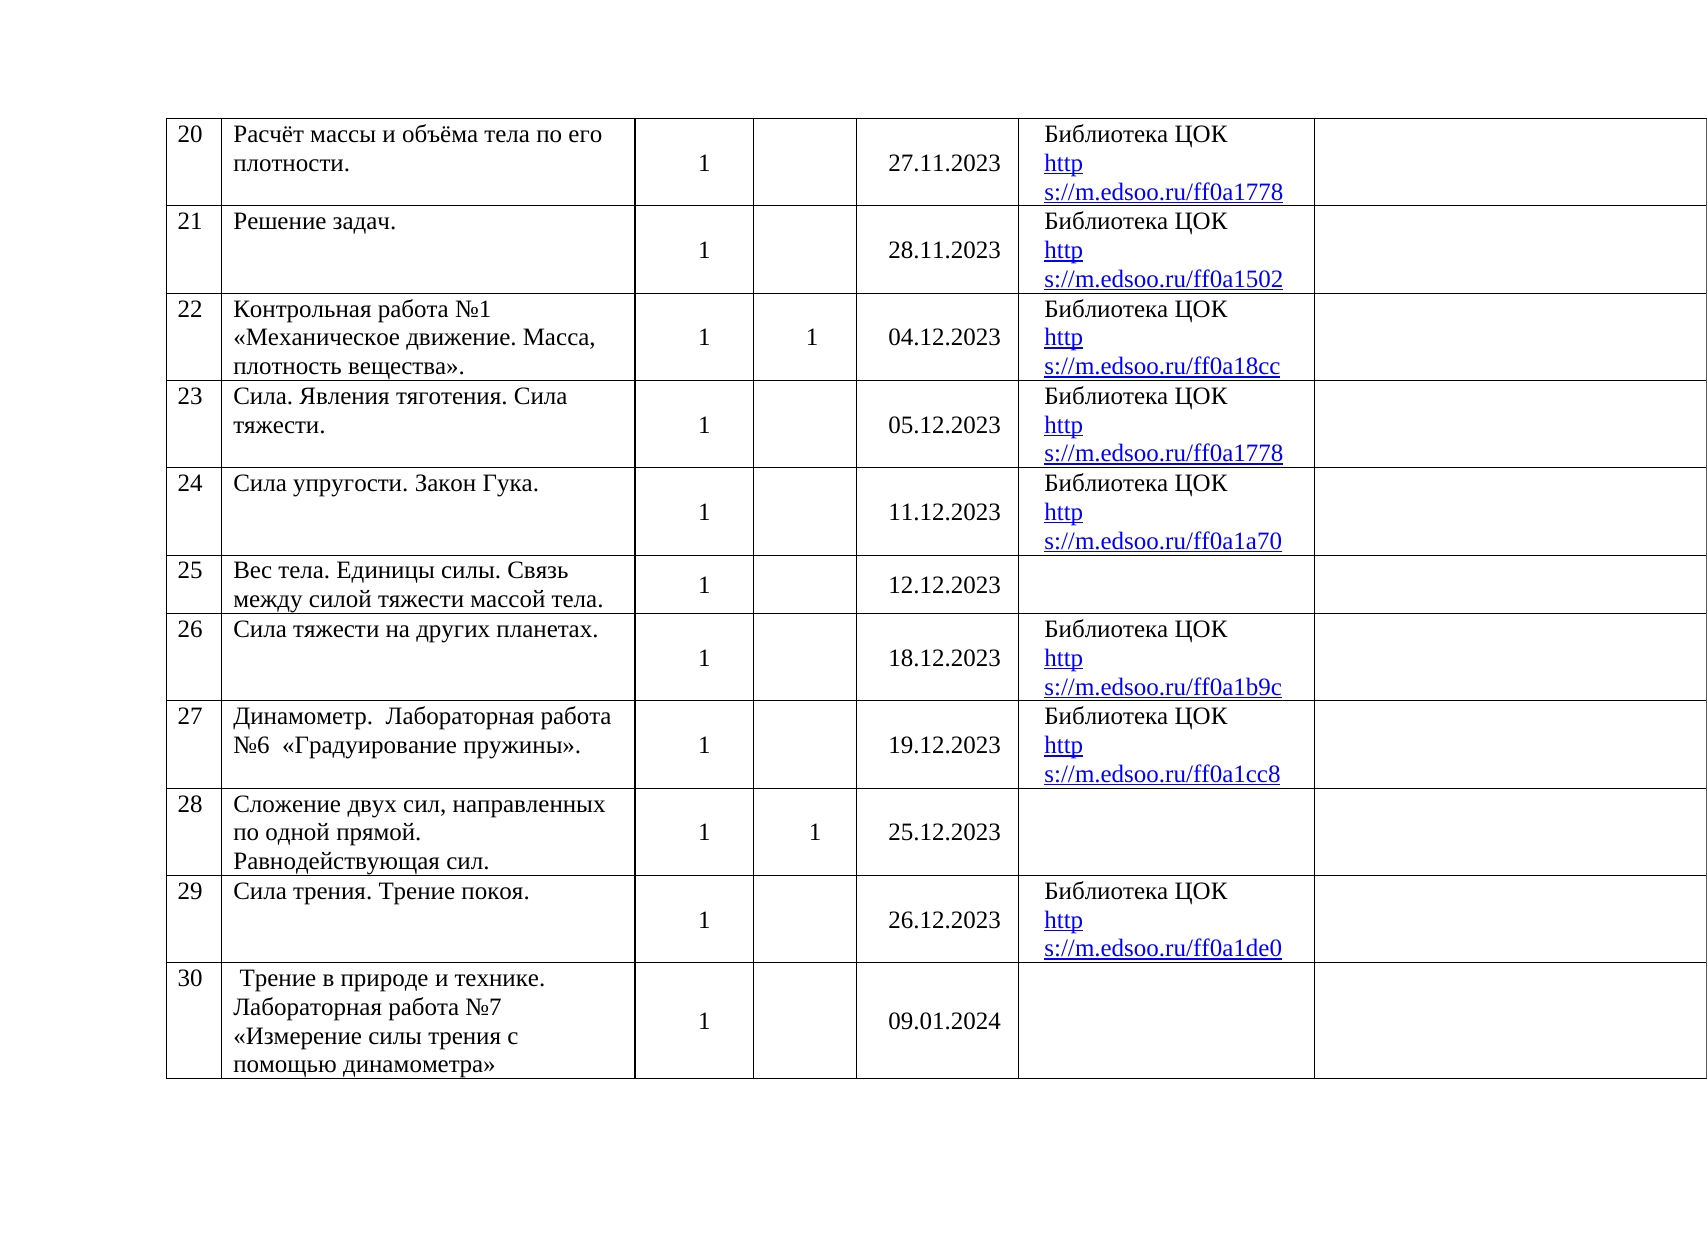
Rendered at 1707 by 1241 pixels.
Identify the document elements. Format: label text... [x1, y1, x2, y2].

table_cell 1 [754, 294, 856, 380]
table_cell Библиотека ЦОК https://m.edsoo.ru/ff0a1de0 [1019, 876, 1314, 962]
table_cell 1 [636, 119, 753, 205]
table_cell 28.11.2023 [857, 206, 1018, 293]
table_cell 20 [167, 119, 221, 205]
table_cell 27.11.2023 [857, 119, 1018, 205]
table_cell 26.12.2023 [857, 876, 1018, 962]
table_cell Контрольная работа №1 «Механическое движение. Масса, плотность вещества». [222, 294, 634, 380]
table_cell 24 [167, 468, 221, 554]
table_cell 04.12.2023 [857, 294, 1018, 380]
table_cell [1315, 556, 1706, 613]
table_cell Библиотека ЦОК https://m.edsoo.ru/ff0a1502 [1019, 206, 1314, 293]
table_cell 18.12.2023 [857, 614, 1018, 700]
table_cell 21 [167, 206, 221, 293]
table_cell [1315, 468, 1706, 554]
table_cell 1 [636, 468, 753, 554]
table_cell 09.01.2024 [857, 963, 1018, 1078]
table_cell Библиотека ЦОК https://m.edsoo.ru/ff0a1a70 [1019, 468, 1314, 554]
table_cell [754, 876, 856, 962]
table_cell [754, 963, 856, 1078]
table_cell [1315, 206, 1706, 293]
table_cell 1 [636, 294, 753, 380]
table_cell 22 [167, 294, 221, 380]
table_cell 05.12.2023 [857, 381, 1018, 467]
table_cell [1315, 789, 1706, 875]
table_cell [1315, 876, 1706, 962]
table_cell 1 [636, 614, 753, 700]
table_cell Сила тяжести на других планетах. [222, 614, 634, 700]
table_cell [1019, 963, 1314, 1078]
table_cell [754, 556, 856, 613]
table_cell Сила упругости. Закон Гука. [222, 468, 634, 554]
table_cell 1 [754, 789, 856, 875]
table_cell 25.12.2023 [857, 789, 1018, 875]
table_cell [1315, 963, 1706, 1078]
table_cell 19.12.2023 [857, 701, 1018, 788]
table_cell 1 [636, 963, 753, 1078]
table_cell 28 [167, 789, 221, 875]
table_cell [1315, 119, 1706, 205]
table_cell Библиотека ЦОК https://m.edsoo.ru/ff0a1b9c [1019, 614, 1314, 700]
table_cell 29 [167, 876, 221, 962]
table_cell Библиотека ЦОК https://m.edsoo.ru/ff0a1778 [1019, 381, 1314, 467]
table_cell 12.12.2023 [857, 556, 1018, 613]
table_cell Библиотека ЦОК https://m.edsoo.ru/ff0a18cc [1019, 294, 1314, 380]
table_cell 30 [167, 963, 221, 1078]
table_cell Сила. Явления тяготения. Сила тяжести. [222, 381, 634, 467]
table_cell 1 [636, 789, 753, 875]
table_cell [754, 614, 856, 700]
table_cell 1 [636, 701, 753, 788]
table_cell Сложение двух сил, направленных по одной прямой. Равнодействующая сил. [222, 789, 634, 875]
table_cell [1315, 381, 1706, 467]
table_cell 1 [636, 381, 753, 467]
table_cell 1 [636, 556, 753, 613]
table_cell [754, 119, 856, 205]
table_cell 23 [167, 381, 221, 467]
table_cell [1315, 614, 1706, 700]
table_cell Сила трения. Трение покоя. [222, 876, 634, 962]
table_cell [1315, 701, 1706, 788]
table_cell 26 [167, 614, 221, 700]
table_cell [754, 206, 856, 293]
table_cell [1315, 294, 1706, 380]
table_cell 1 [636, 206, 753, 293]
table_cell Вес тела. Единицы силы. Связь между силой тяжести массой тела. [222, 556, 634, 613]
table_cell Библиотека ЦОК https://m.edsoo.ru/ff0a1cc8 [1019, 701, 1314, 788]
table_cell [754, 468, 856, 554]
table_cell 25 [167, 556, 221, 613]
table_cell [1019, 556, 1314, 613]
table_cell Решение задач. [222, 206, 634, 293]
table_cell Трение в природе и технике. Лабораторная работа №7 «Измерение силы трения с помощью динамометра» [222, 963, 634, 1078]
table_cell Библиотека ЦОК https://m.edsoo.ru/ff0a1778 [1019, 119, 1314, 205]
table_cell [754, 701, 856, 788]
table_cell [1019, 789, 1314, 875]
table_cell [754, 381, 856, 467]
table_cell 11.12.2023 [857, 468, 1018, 554]
table_cell 1 [636, 876, 753, 962]
table_cell Динамометр. Лабораторная работа №6 «Градуирование пружины». [222, 701, 634, 788]
table_cell Расчёт массы и объёма тела по его плотности. [222, 119, 634, 205]
table_cell 27 [167, 701, 221, 788]
